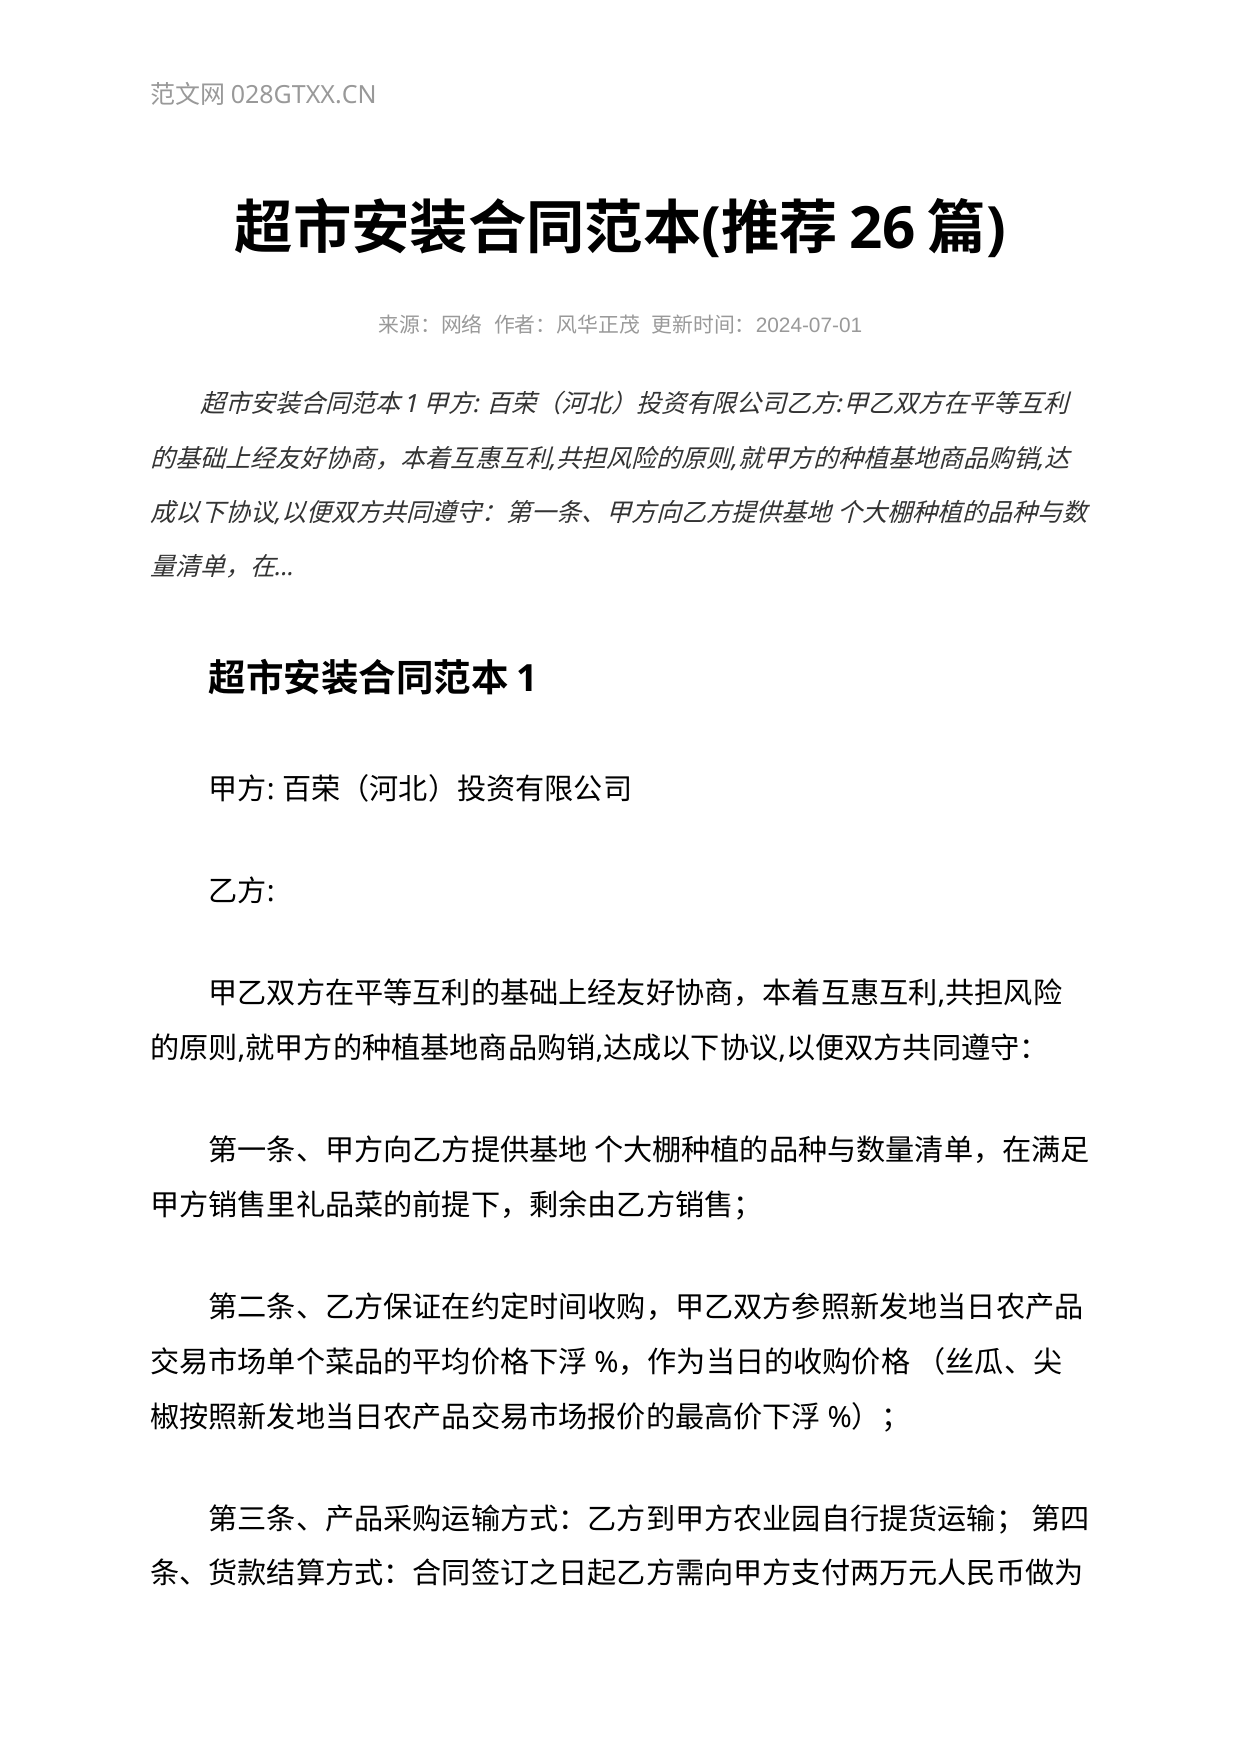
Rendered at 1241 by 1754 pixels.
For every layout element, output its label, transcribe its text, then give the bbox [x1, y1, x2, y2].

text 甲乙双方在平等互利的基础上经友好协商，本着互惠互利,共担风险的原则,就甲方的种植基地商品购销,达成以下协议,以便双方共同遵守： [150, 970, 1090, 1067]
text 乙方: [150, 868, 1090, 910]
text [150, 1495, 1090, 1592]
subtitle 超市安装合同范本(推荐26篇) [150, 181, 1090, 266]
text 甲方: 百荣（河北）投资有限公司 [150, 766, 1090, 808]
text 超市安装合同范本1甲方: 百荣（河北）投资有限公司乙方:甲乙双方在平等互利的基础上经友好协商，本着互惠互利,共担风险的原则,就甲方的种植基地商品购销,达成以下协议,以便双方共同遵守：第一条、甲方向乙方提供基地 个大棚种植的品种与数量清单，在... [150, 384, 1090, 583]
text 来源：网络 作者：风华正茂 更新时间：2024-07-01 [150, 313, 1090, 337]
text 第二条、乙方保证在约定时间收购，甲乙双方参照新发地当日农产品交易市场单个菜品的平均价格下浮 %，作为当日的收购价格 （丝瓜、尖椒按照新发地当日农产品交易市场报价的最高价下浮 %）； [150, 1283, 1090, 1436]
text 超市安装合同范本1 [150, 648, 1090, 703]
text 第一条、甲方向乙方提供基地 个大棚种植的品种与数量清单，在满足甲方销售里礼品菜的前提下，剩余由乙方销售； [150, 1127, 1090, 1224]
